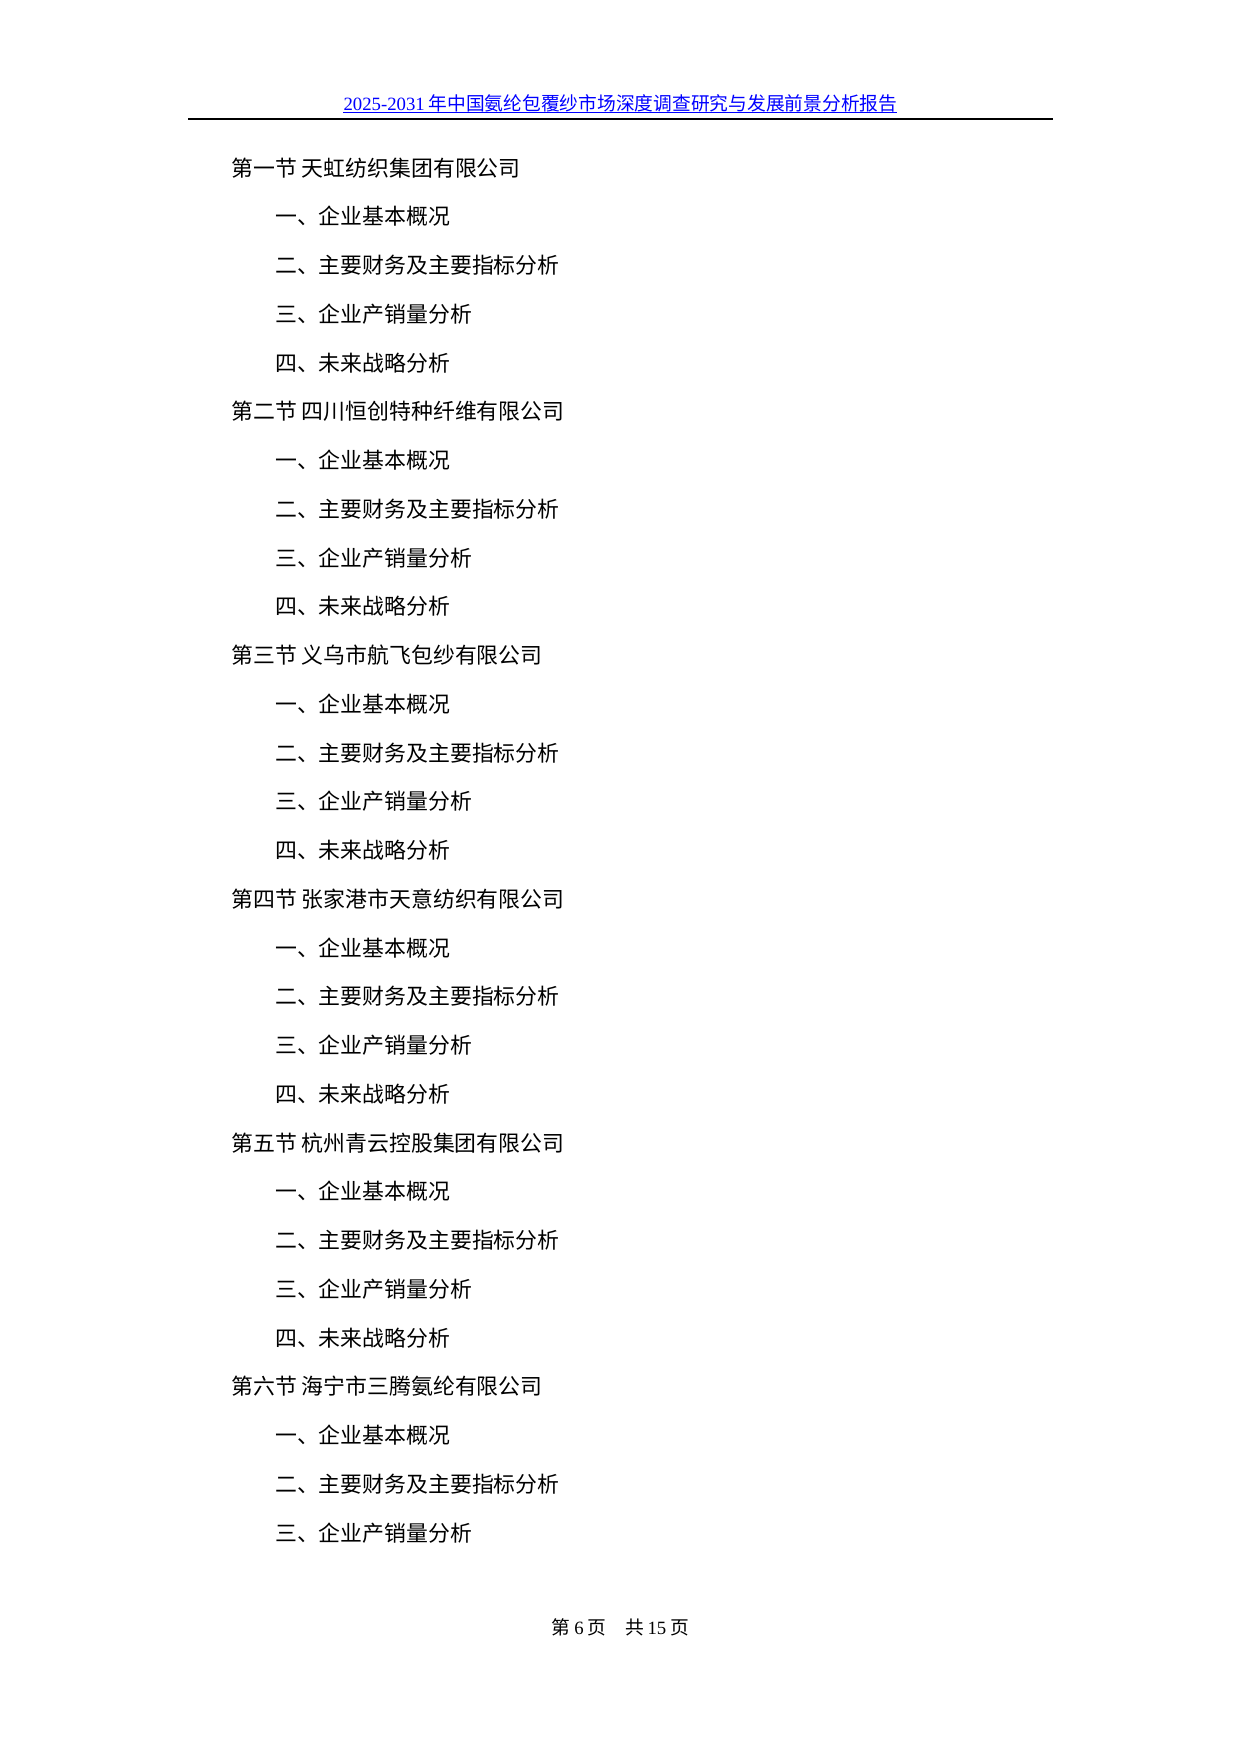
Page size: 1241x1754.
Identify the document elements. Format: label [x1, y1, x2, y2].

text [187, 150, 1053, 1548]
